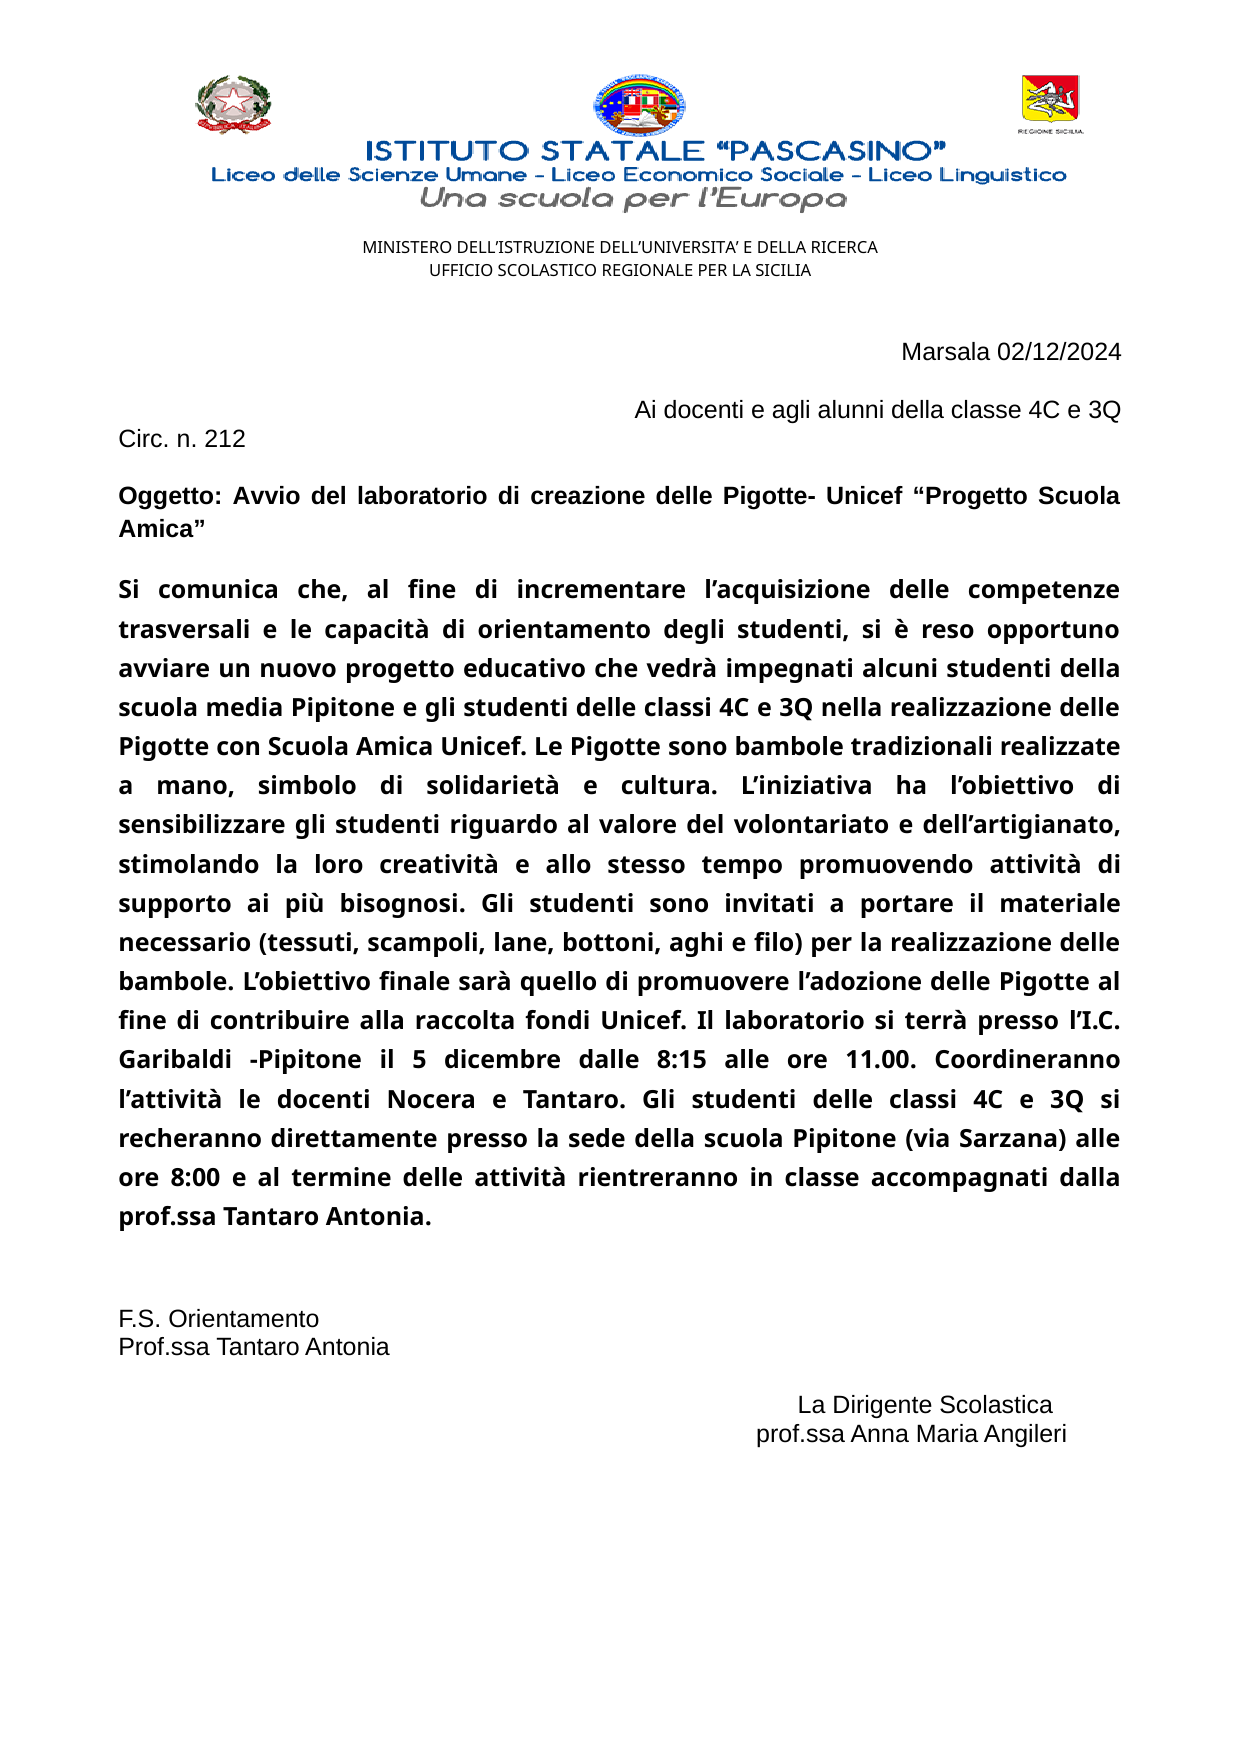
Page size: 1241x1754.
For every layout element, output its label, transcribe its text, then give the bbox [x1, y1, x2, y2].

picture [193, 73, 1087, 214]
text prof.ssa Anna Maria Angileri [118, 1418, 1122, 1447]
text Ai docenti e agli alunni della classe 4C e 3Q [118, 395, 1122, 424]
text F.S. Orientamento [118, 1303, 1122, 1332]
text Oggetto: Avvio del laboratorio di creazione delle Pigotte- Unicef “Progetto Scuola Amica” [118, 481, 1122, 543]
subtitle Si comunica che, al fine di incrementare l’acquisizione delle competenze trasversali e le capacità di orientamento degli studenti, si è reso opportuno avviare un nuovo progetto educativo che vedrà impegnati alcuni studenti della scuola media Pipitone e gli studenti delle classi 4C e 3Q nella realizzazione delle Pigotte con Scuola Amica Unicef. Le Pigotte sono bambole tradizionali realizzate a mano, simbolo di solidarietà e cultura. L’iniziativa ha l’obiettivo di sensibilizzare gli studenti riguardo al valore del volontariato e dell’artigianato, stimolando la loro creatività e allo stesso tempo promuovendo attività di supporto ai più bisognosi. Gli studenti sono invitati a portare il materiale necessario (tessuti, scampoli, lane, bottoni, aghi e filo) per la realizzazione delle bambole. L’obiettivo finale sarà quello di promuovere l’adozione delle Pigotte al fine di contribuire alla raccolta fondi Unicef. Il laboratorio si terrà presso l’I.C. Garibaldi -Pipitone il 5 dicembre dalle 8:15 alle ore 11.00. Coordineranno l’attività le docenti Nocera e Tantaro. Gli studenti delle classi 4C e 3Q si recheranno direttamente presso la sede della scuola Pipitone (via Sarzana) alle ore 8:00 e al termine delle attività rientreranno in classe accompagnati dalla prof.ssa Tantaro Antonia. [118, 572, 1122, 1233]
text Marsala 02/12/2024 [118, 337, 1122, 366]
text La Dirigente Scolastica [118, 1390, 1122, 1418]
text Circ. n. 212 [118, 424, 1122, 452]
text Prof.ssa Tantaro Antonia [118, 1332, 1122, 1361]
